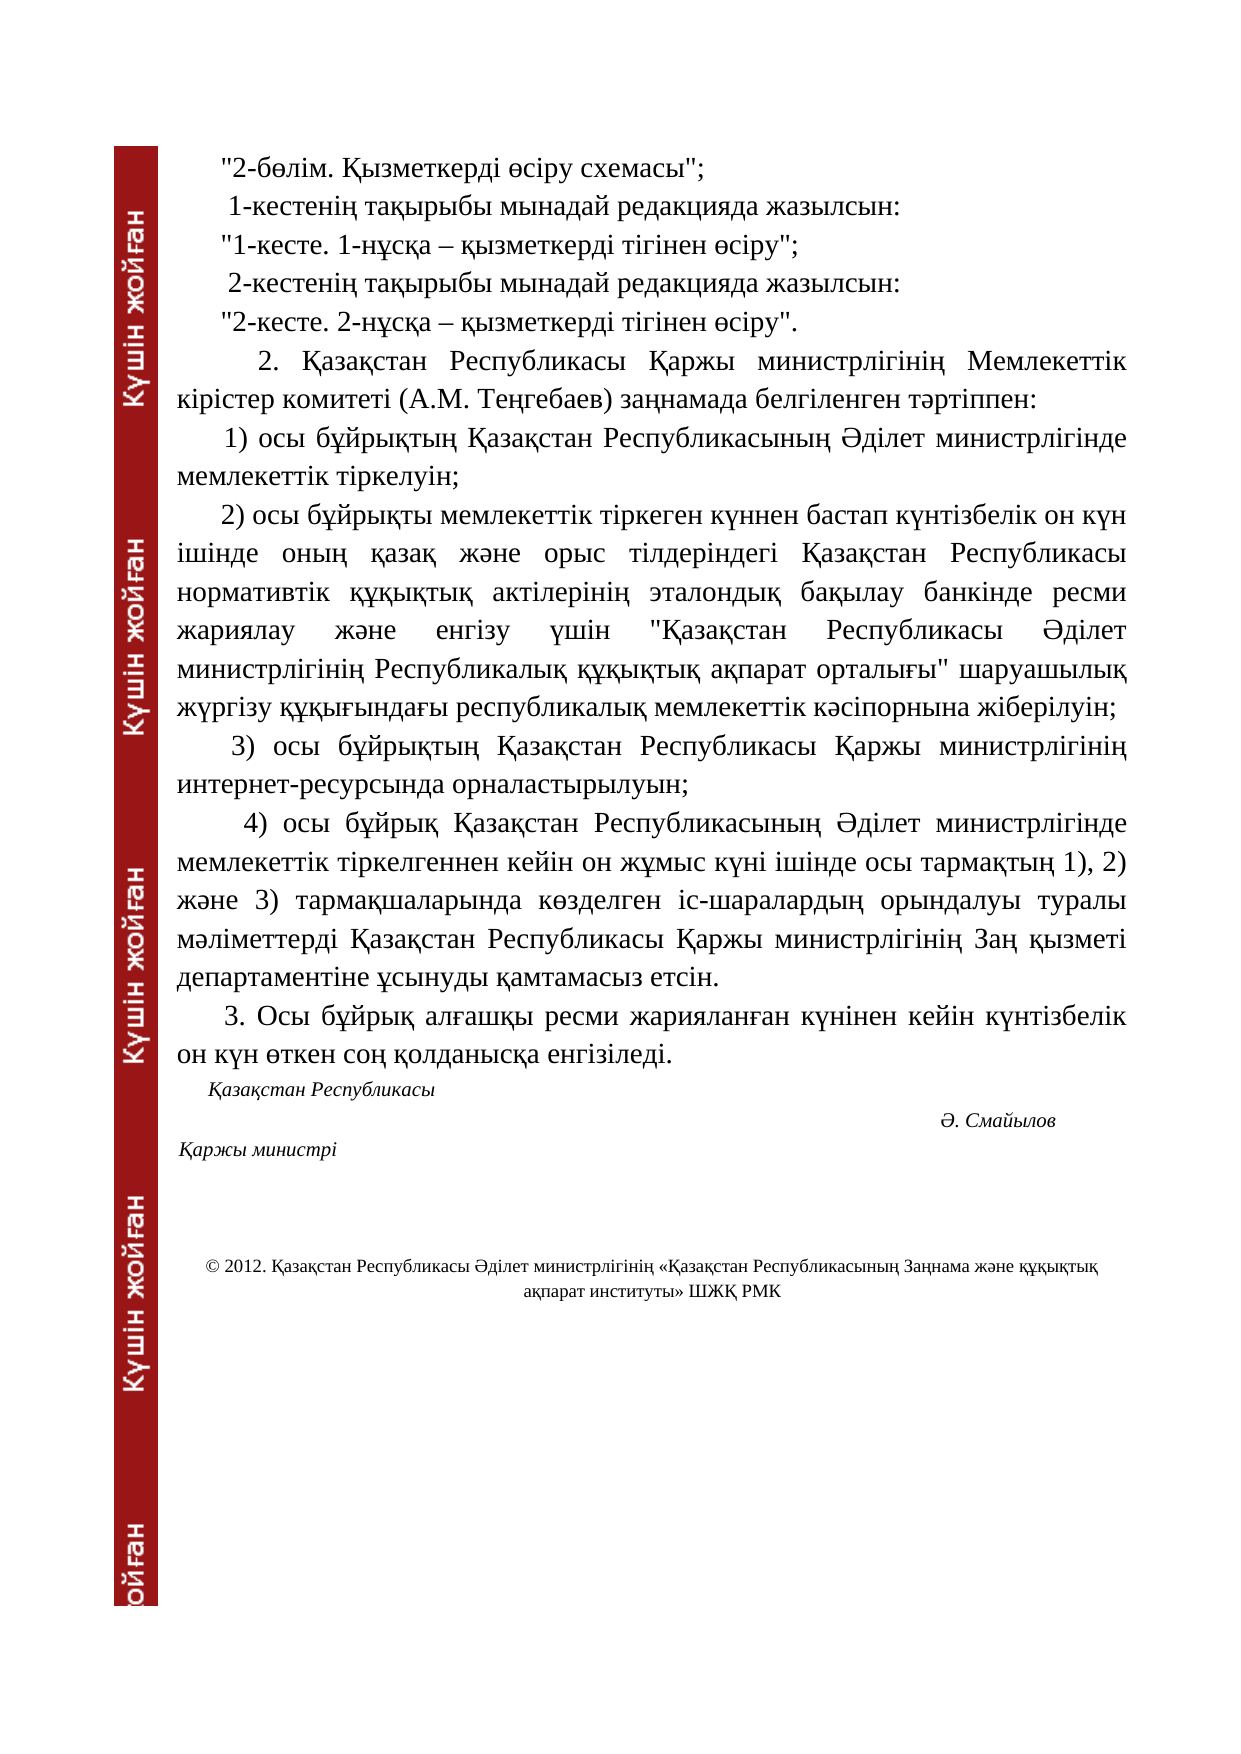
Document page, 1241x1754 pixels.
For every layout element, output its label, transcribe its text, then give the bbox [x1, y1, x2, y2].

text "1-кесте. 1-нұсқа – қызметкерді тігінен өсіру"; [112, 227, 1128, 261]
picture [114, 338, 158, 343]
text 4) осы бұйрық Қазақстан Республикасының Әділет министрлігінде мемлекеттік тіркелгеннен кейін он жұмыс күні ішінде осы тармақтың 1), 2) және 3) тармақшаларында көзделген іс-шаралардың орындалуы туралы мәліметтерді Қазақстан Республикасы Қаржы министрлігінің Заң қызметі департаментіне ұсынуды қамтамасыз етсін. [112, 805, 1128, 993]
picture [114, 146, 158, 150]
text 3) осы бұйрықтың Қазақстан Республикасы Қаржы министрлігінің интернет-ресурсында орналастырылуын; [112, 728, 1128, 800]
text 1-кестенің тақырыбы мынадай редакцияда жазылсын: [112, 188, 1128, 222]
picture [114, 1168, 158, 1255]
picture [114, 183, 158, 188]
text 3. Осы бұйрық алғашқы ресми жарияланған күнінен кейін күнтізбелік он күн өткен соң қолданысқа енгізіледі. [112, 998, 1128, 1070]
picture [114, 993, 158, 998]
table_header Қазақстан Республикасы Қаржы министрі [101, 1075, 939, 1168]
text © 2012. Қазақстан Республикасы Әділет министрлігінің «Қазақстан Республикасының Заңнама және құқықтық ақпарат институты» ШЖҚ РМК [112, 1255, 1128, 1301]
picture [114, 1070, 158, 1075]
text "2-бөлім. Қызметкерді өсіру схемасы"; [112, 150, 1128, 183]
text 1) осы бұйрықтың Қазақстан Республикасының Әділет министрлігінде мемлекеттік тіркелуін; [112, 420, 1128, 492]
picture [114, 261, 158, 266]
picture [114, 299, 158, 304]
text "2-кесте. 2-нұсқа – қызметкерді тігінен өсіру". [112, 304, 1128, 338]
picture [114, 723, 158, 728]
picture [114, 415, 158, 420]
text 2. Қазақстан Республикасы Қаржы министрлігінің Мемлекеттік кірістер комитеті (А.М. Теңгебаев) заңнамада белгіленген тәртіппен: [112, 343, 1128, 415]
picture [114, 800, 158, 805]
picture [114, 222, 158, 227]
text 2-кестенің тақырыбы мынадай редакцияда жазылсын: [112, 266, 1128, 299]
text 2) осы бұйрықты мемлекеттік тіркеген күннен бастап күнтізбелік он күн ішінде оның қазақ және орыс тілдеріндегі Қазақстан Республикасы нормативтік құқықтық актілерінің эталондық бақылау банкінде ресми жариялау және енгізу үшін "Қазақстан Республикасы Әділет министрлігінің Республикалық құқықтық ақпарат орталығы" шаруашылық жүргізу құқығындағы республикалық мемлекеттік кәсіпорнына жіберілуін; [112, 497, 1128, 723]
picture [114, 492, 158, 497]
picture [114, 1301, 158, 1606]
table_header Ә. Смайылов [939, 1075, 1240, 1168]
